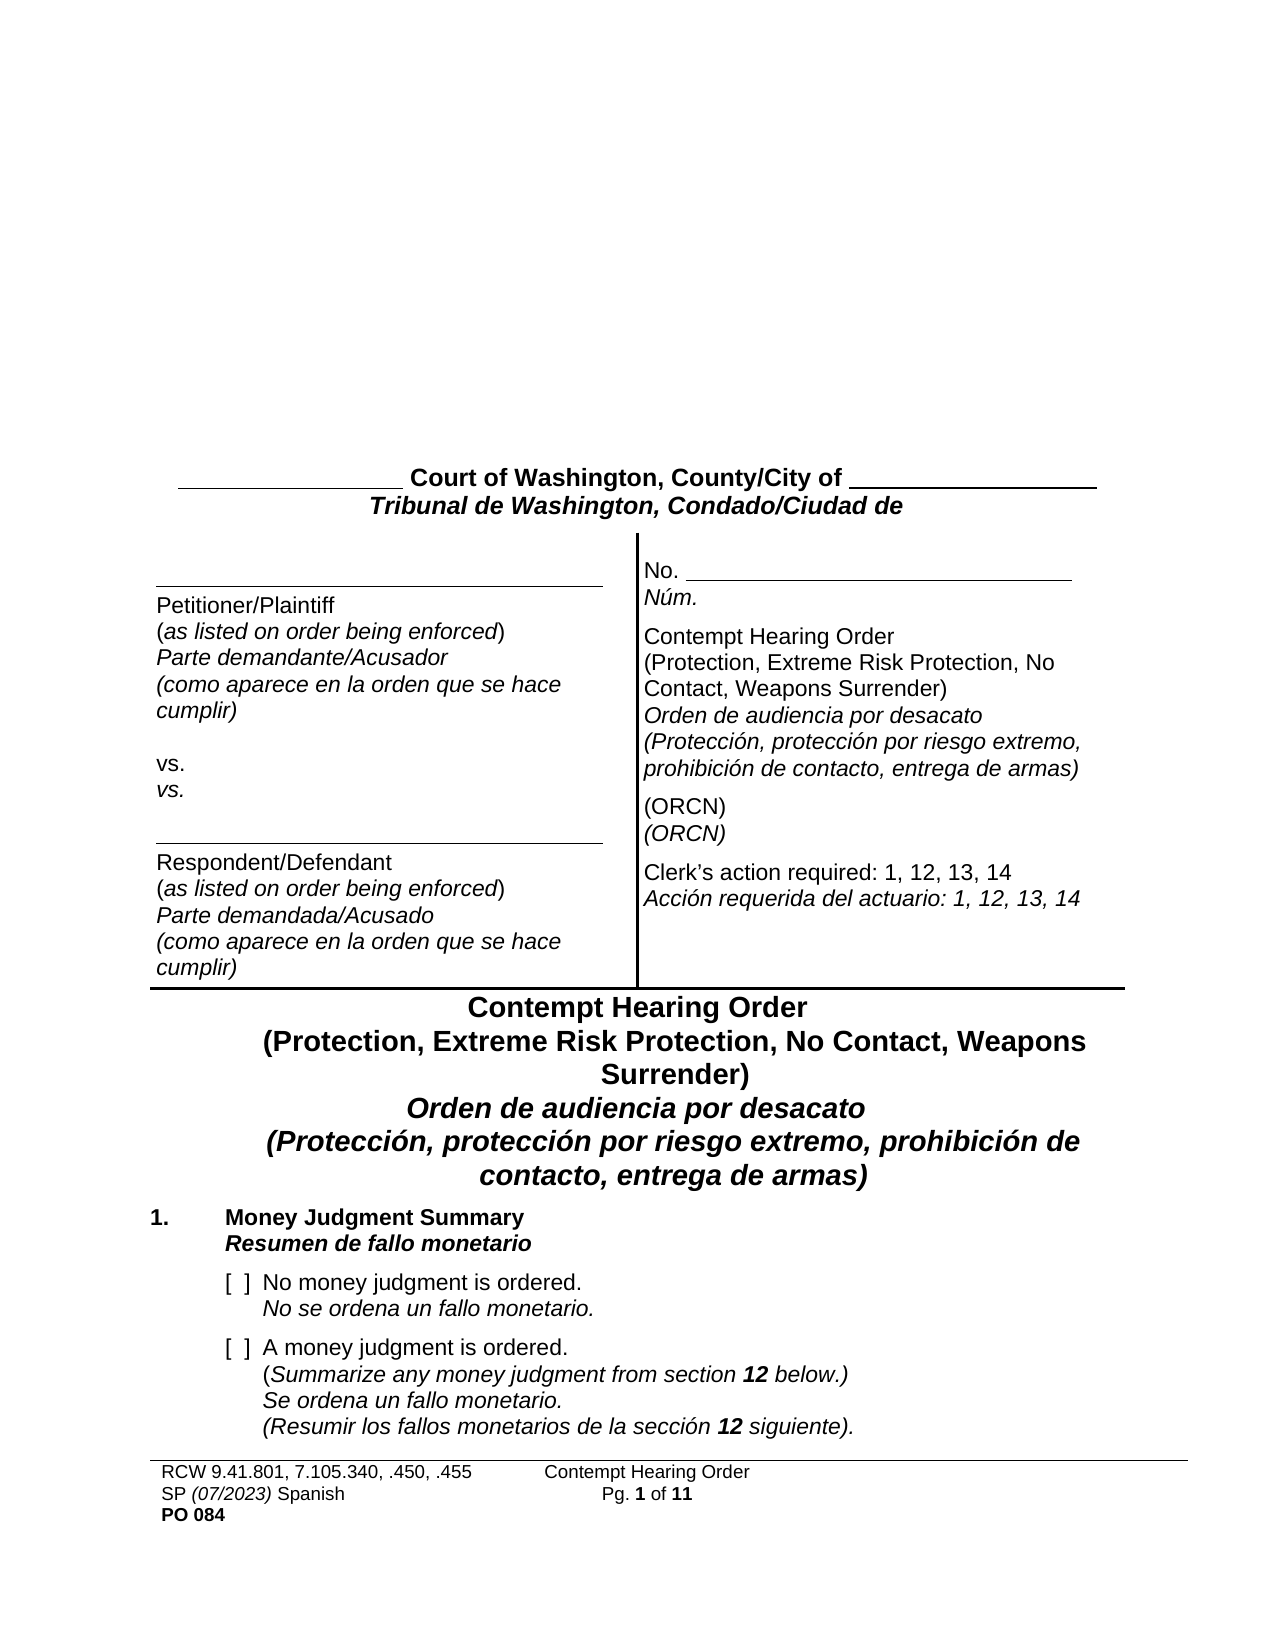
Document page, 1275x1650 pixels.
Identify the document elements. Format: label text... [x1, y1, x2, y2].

table_header Petitioner/Plaintiff (as listed on order being enforced) Parte demandante/Acusador (como aparece en la orden que se hace cumplir) vs. vs. Respondent/Defendant (as listed on order being enforced) Parte demandada/Acusado (como aparece en la orden que se hace cumplir) [150, 533, 636, 987]
text Contempt Hearing Order (Protection, Extreme Risk Protection, No Contact, Weapons Surrender) [150, 990, 1125, 1091]
text No se ordena un fallo monetario. [225, 1295, 1125, 1322]
text Court of Washington, County/City of [150, 462, 1125, 491]
table_header No. Núm. Contempt Hearing Order (Protection, Extreme Risk Protection, No Contact, Weapons Surrender) Orden de audiencia por desacato (Protección, protección por riesgo extremo, prohibición de contacto, entrega de armas) (ORCN) (ORCN) Clerk’s action required: 1, 12, 13, 14 Acción requerida del actuario: 1, 12, 13, 14 [639, 533, 1125, 987]
text Tribunal de Washington, Condado/Ciudad de [150, 491, 1125, 520]
text Resumen de fallo monetario [150, 1230, 1125, 1257]
text [ ] A money judgment is ordered. (Summarize any money judgment from section 12 below.) [225, 1334, 1125, 1387]
text Orden de audiencia por desacato (Protección, protección por riesgo extremo, prohibición de contacto, entrega de armas) [150, 1091, 1125, 1191]
text 1. Money Judgment Summary [150, 1204, 1125, 1230]
text [ ] No money judgment is ordered. [225, 1269, 1125, 1295]
text Se ordena un fallo monetario. (Resumir los fallos monetarios de la sección 12 siguiente). [225, 1387, 1125, 1440]
